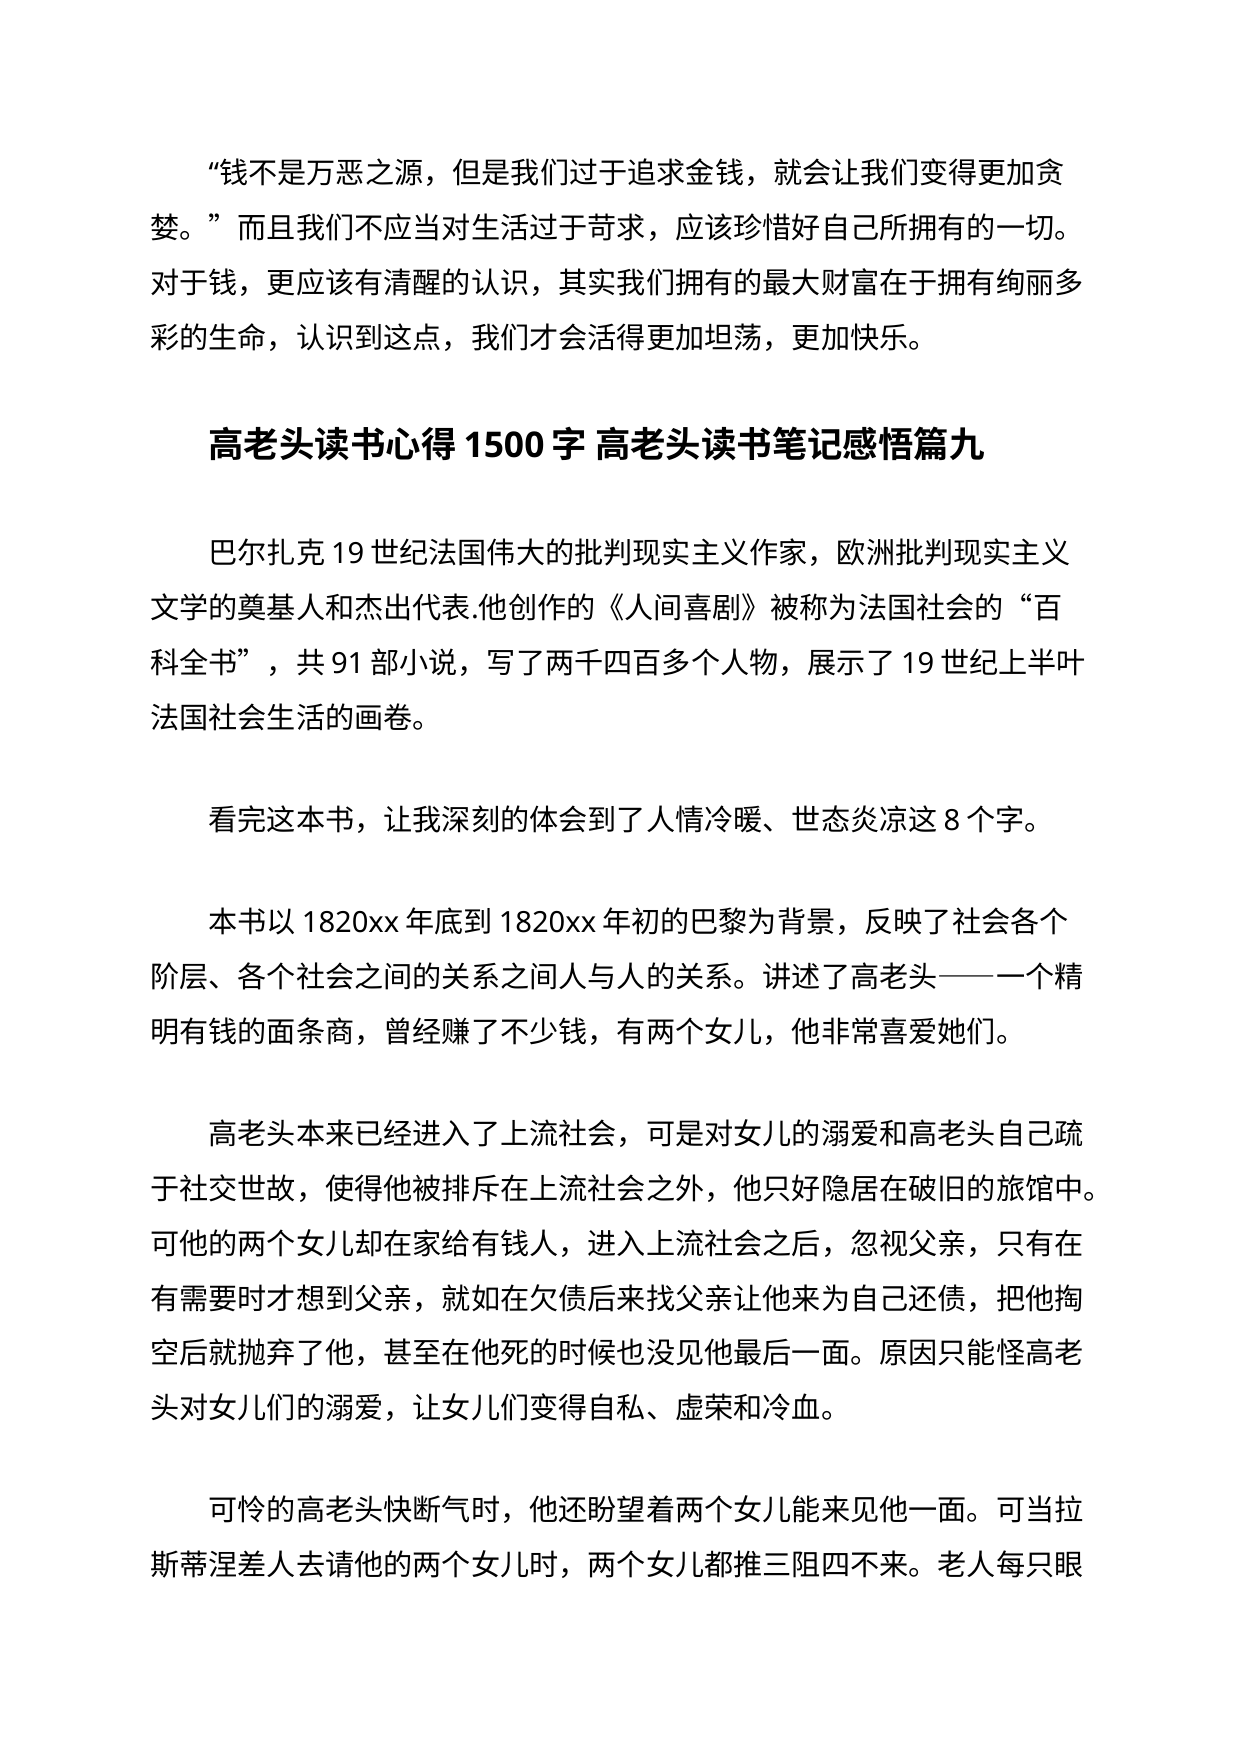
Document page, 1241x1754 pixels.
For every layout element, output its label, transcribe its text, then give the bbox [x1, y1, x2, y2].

text 本书以1820xx年底到1820xx年初的巴黎为背景，反映了社会各个阶层、各个社会之间的关系之间人与人的关系。讲述了高老头——一个精明有钱的面条商，曾经赚了不少钱，有两个女儿，他非常喜爱她们。 [150, 899, 1090, 1051]
text 高老头本来已经进入了上流社会，可是对女儿的溺爱和高老头自己疏于社交世故，使得他被排斥在上流社会之外，他只好隐居在破旧的旅馆中。可他的两个女儿却在家给有钱人，进入上流社会之后，忽视父亲，只有在有需要时才想到父亲，就如在欠债后来找父亲让他来为自己还债，把他掏空后就抛弃了他，甚至在他死的时候也没见他最后一面。原因只能怪高老头对女儿们的溺爱，让女儿们变得自私、虚荣和冷血。 [150, 1111, 1090, 1427]
text “钱不是万恶之源，但是我们过于追求金钱，就会让我们变得更加贪婪。”而且我们不应当对生活过于苛求，应该珍惜好自己所拥有的一切。对于钱，更应该有清醒的认识，其实我们拥有的最大财富在于拥有绚丽多彩的生命，认识到这点，我们才会活得更加坦荡，更加快乐。 [150, 150, 1090, 357]
text 巴尔扎克19世纪法国伟大的批判现实主义作家，欧洲批判现实主义文学的奠基人和杰出代表.他创作的《人间喜剧》被称为法国社会的“百科全书”，共91部小说，写了两千四百多个人物，展示了19世纪上半叶法国社会生活的画卷。 [150, 530, 1090, 737]
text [150, 1487, 1090, 1584]
text 看完这本书，让我深刻的体会到了人情冷暖、世态炎凉这8个字。 [150, 797, 1090, 839]
text 高老头读书心得1500字 高老头读书笔记感悟篇九 [150, 417, 1090, 468]
